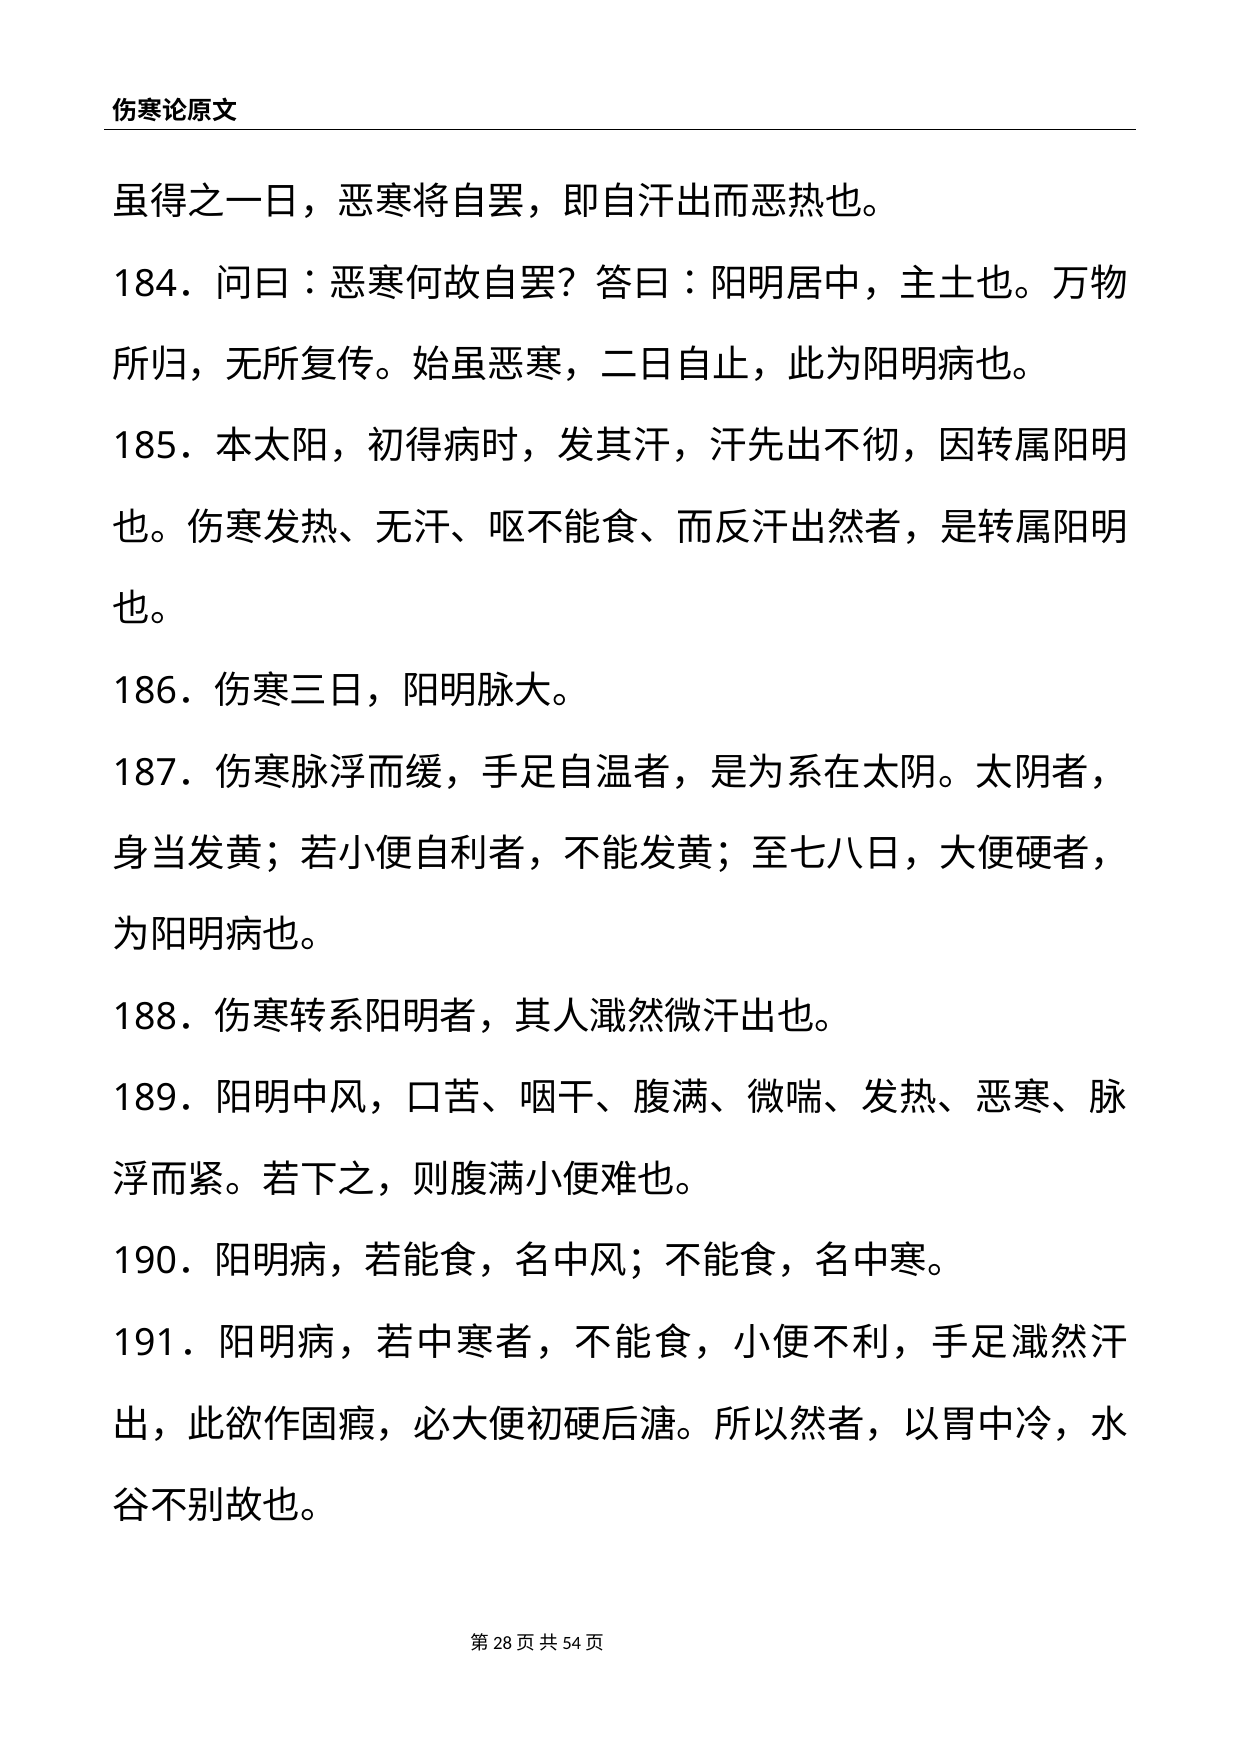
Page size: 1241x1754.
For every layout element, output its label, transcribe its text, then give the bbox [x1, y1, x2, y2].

text 186．伤寒三日，阳明脉大。 [112, 660, 1128, 714]
text 190．阳明病，若能食，名中风；不能食，名中寒。 [112, 1230, 1128, 1285]
text 184．问曰∶恶寒何故自罢？答曰∶阳明居中，主土也。万物所归，无所复传。始虽恶寒，二日自止，此为阳明病也。 [112, 252, 1128, 388]
text 187．伤寒脉浮而缓，手足自温者，是为系在太阴。太阴者，身当发黄；若小便自利者，不能发黄；至七八日，大便硬者，为阳明病也。 [112, 741, 1128, 958]
text 189．阳明中风，口苦、咽干、腹满、微喘、发热、恶寒、脉浮而紧。若下之，则腹满小便难也。 [112, 1067, 1128, 1203]
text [112, 171, 1128, 225]
text 191．阳明病，若中寒者，不能食，小便不利，手足濈然汗出，此欲作固瘕，必大便初硬后溏。所以然者，以胃中冷，水谷不别故也。 [112, 1312, 1128, 1529]
text 188．伤寒转系阳明者，其人濈然微汗出也。 [112, 986, 1128, 1040]
text 185．本太阳，初得病时，发其汗，汗先出不彻，因转属阳明也。伤寒发热、无汗、呕不能食、而反汗出然者，是转属阳明也。 [112, 415, 1128, 633]
